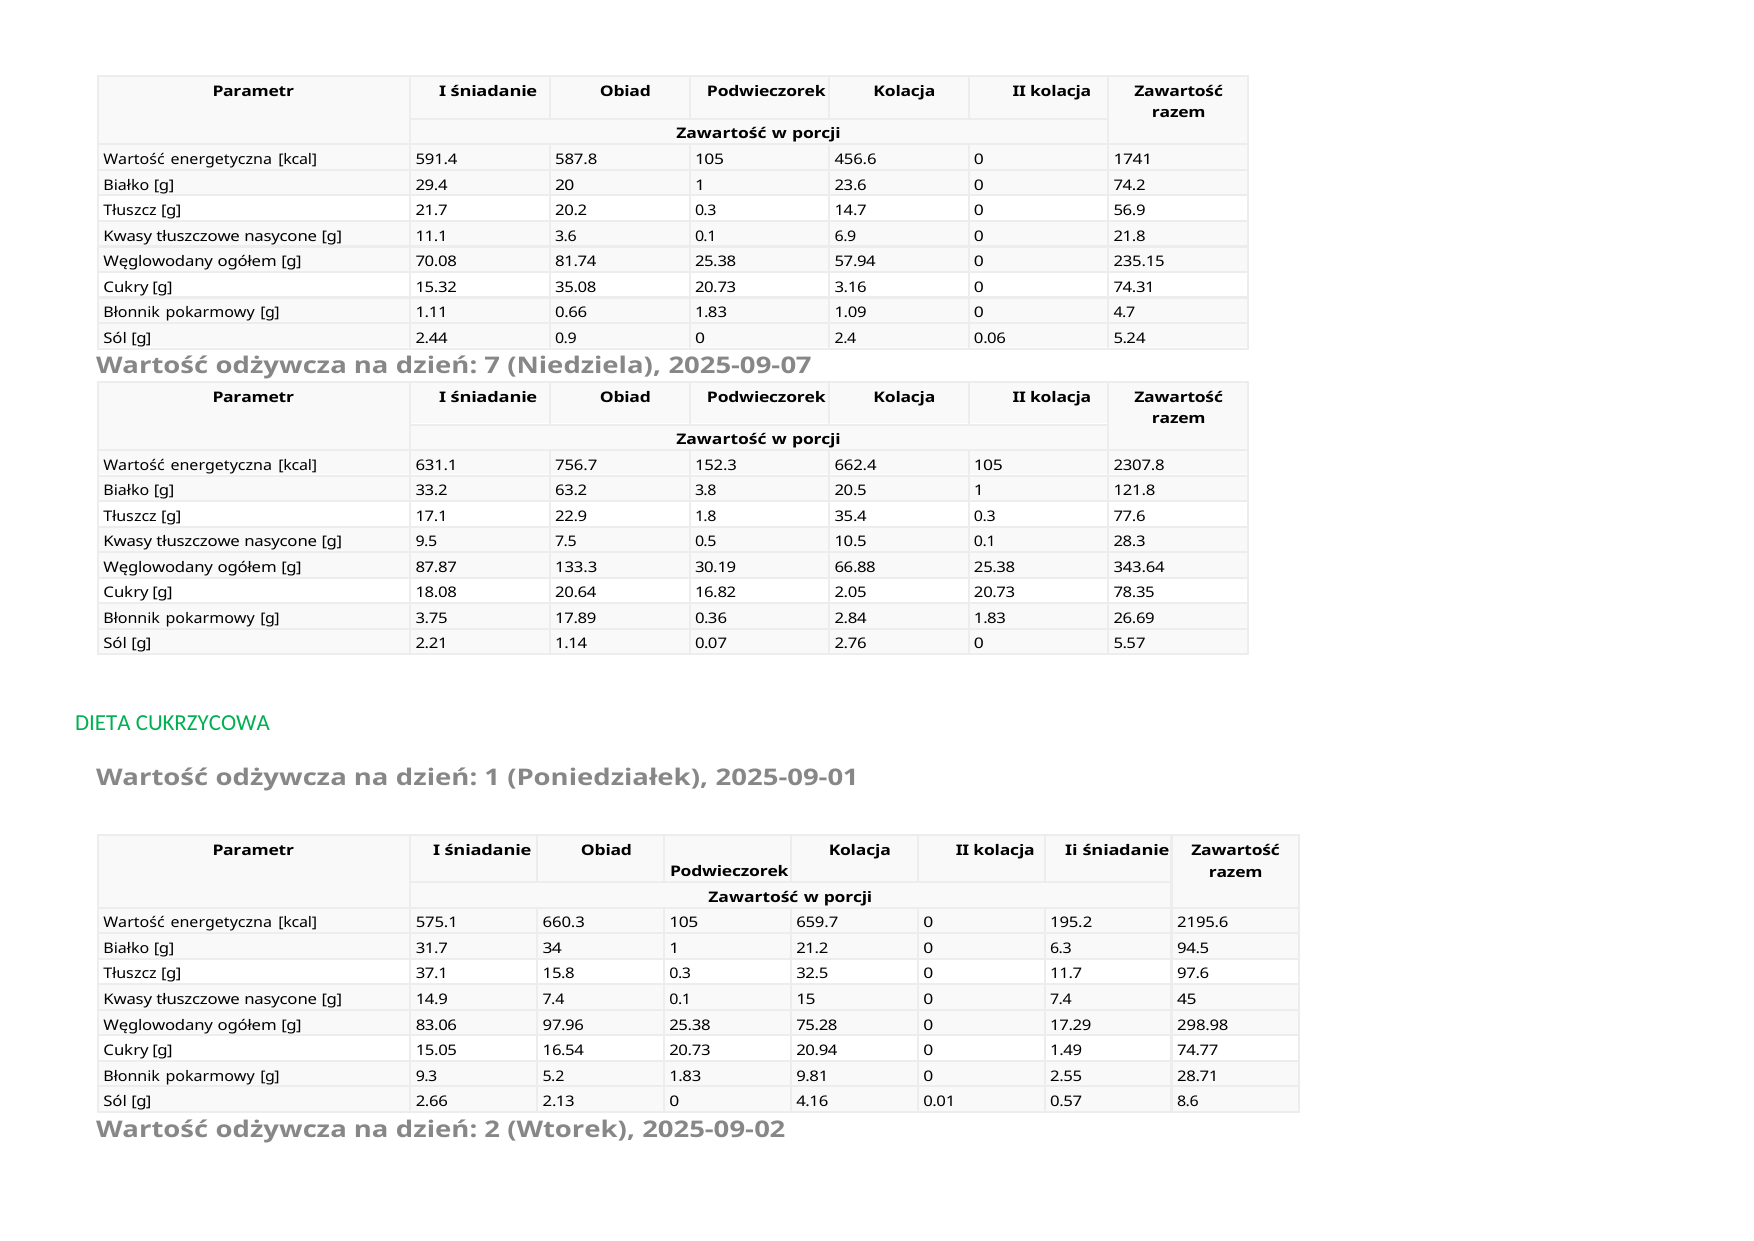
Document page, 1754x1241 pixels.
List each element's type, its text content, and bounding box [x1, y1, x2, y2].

table_cell Zawartość w porcji [411, 883, 1170, 907]
table_cell 1.09 [830, 299, 968, 322]
table_cell 105 [970, 451, 1107, 474]
table_cell 1.83 [665, 1062, 790, 1085]
table_cell 0 [919, 1062, 1044, 1085]
table_cell Węglowodany ogółem [g] [99, 1011, 409, 1034]
table_cell 0.57 [1046, 1087, 1170, 1111]
table_header Parametr [99, 836, 409, 907]
table_header Kolacja [830, 77, 968, 118]
table_cell 75.28 [792, 1011, 917, 1034]
text DIETA CUKRZYCOWA [75, 708, 1679, 736]
table_cell 631.1 [411, 451, 549, 474]
table_header Zawartość razem [1173, 836, 1298, 907]
table_cell 0 [970, 196, 1107, 220]
table_cell 133.3 [551, 553, 689, 577]
table_cell 15 [792, 985, 917, 1009]
table_cell 25.38 [665, 1011, 790, 1034]
table_header Zawartość razem [1109, 77, 1247, 143]
table_cell Wartość energetyczna [kcal] [99, 145, 409, 169]
table_cell 121.8 [1109, 477, 1247, 500]
table_cell 17.1 [411, 502, 549, 526]
table_cell 20.94 [792, 1036, 917, 1060]
table_cell 4.7 [1109, 299, 1247, 322]
table_cell 0.1 [665, 985, 790, 1009]
table_cell 152.3 [691, 451, 828, 474]
table_cell 15.8 [538, 960, 663, 983]
table_cell 74.2 [1109, 171, 1247, 194]
table_cell 81.74 [551, 248, 689, 271]
table_cell 4.16 [792, 1087, 917, 1111]
table_cell 57.94 [830, 248, 968, 271]
text Wartość odżywcza na dzień: 1 (Poniedziałek), 2025-09-01 [96, 761, 1679, 792]
table_cell 77.6 [1109, 502, 1247, 526]
table_cell 20.5 [830, 477, 968, 500]
table_header Obiad [538, 836, 663, 881]
table_cell Błonnik pokarmowy [g] [99, 299, 409, 322]
table_cell 2195.6 [1173, 909, 1298, 932]
table_header Kolacja [830, 383, 968, 423]
table_cell 33.2 [411, 477, 549, 500]
table_cell 23.6 [830, 171, 968, 194]
table_header I śniadanie [411, 836, 536, 881]
table_cell 16.82 [691, 579, 828, 602]
table_header Zawartość razem [1109, 383, 1247, 449]
table_cell 0.9 [551, 324, 689, 347]
table_cell Kwasy tłuszczowe nasycone [g] [99, 222, 409, 245]
table_header Podwieczorek [665, 836, 790, 881]
table_cell 0 [919, 960, 1044, 983]
table_cell Wartość energetyczna [kcal] [99, 909, 409, 932]
table_cell 0.36 [691, 604, 828, 628]
table_header Parametr [99, 77, 409, 143]
table_cell 9.5 [411, 528, 549, 551]
table_cell 298.98 [1173, 1011, 1298, 1034]
table_cell Cukry [g] [99, 273, 409, 296]
table_cell 0 [970, 273, 1107, 296]
table_header Obiad [551, 77, 689, 118]
table_cell 25.38 [970, 553, 1107, 577]
table_cell Sól [g] [99, 324, 409, 347]
table_cell 0.1 [970, 528, 1107, 551]
table_cell 235.15 [1109, 248, 1247, 271]
table_header Ii śniadanie [1046, 836, 1170, 881]
table_cell Cukry [g] [99, 579, 409, 602]
table_cell Węglowodany ogółem [g] [99, 248, 409, 271]
table_cell 456.6 [830, 145, 968, 169]
table_cell 1 [691, 171, 828, 194]
table_cell Tłuszcz [g] [99, 196, 409, 220]
table_cell 11.7 [1046, 960, 1170, 983]
table_header Kolacja [792, 836, 917, 881]
table_cell 30.19 [691, 553, 828, 577]
table_cell 0.3 [691, 196, 828, 220]
table_cell 28.71 [1173, 1062, 1298, 1085]
table_cell 25.38 [691, 248, 828, 271]
table_cell 8.6 [1173, 1087, 1298, 1111]
table_cell 21.2 [792, 934, 917, 958]
table_cell 83.06 [411, 1011, 536, 1034]
table_cell 2.66 [411, 1087, 536, 1111]
table_cell Kwasy tłuszczowe nasycone [g] [99, 528, 409, 551]
table_header Parametr [99, 383, 409, 449]
table_cell 0 [970, 299, 1107, 322]
table_cell 74.31 [1109, 273, 1247, 296]
table_cell 63.2 [551, 477, 689, 500]
table_cell 14.7 [830, 196, 968, 220]
table_cell 2.55 [1046, 1062, 1170, 1085]
table_cell 3.16 [830, 273, 968, 296]
table_cell 1.11 [411, 299, 549, 322]
table_cell 0.1 [691, 222, 828, 245]
table_cell 10.5 [830, 528, 968, 551]
table_cell 2307.8 [1109, 451, 1247, 474]
table_cell 1741 [1109, 145, 1247, 169]
table_cell 2.76 [830, 630, 968, 653]
table_cell Sól [g] [99, 1087, 409, 1111]
table_cell 0 [919, 1036, 1044, 1060]
table_cell 1.14 [551, 630, 689, 653]
table_cell 0.07 [691, 630, 828, 653]
table_cell 97.96 [538, 1011, 663, 1034]
table_cell 343.64 [1109, 553, 1247, 577]
table_cell 22.9 [551, 502, 689, 526]
table_cell 1.83 [970, 604, 1107, 628]
table_cell 37.1 [411, 960, 536, 983]
table_cell 29.4 [411, 171, 549, 194]
table_cell 70.08 [411, 248, 549, 271]
table_header Obiad [551, 383, 689, 423]
table_cell 32.5 [792, 960, 917, 983]
table_cell 15.05 [411, 1036, 536, 1060]
table_cell 66.88 [830, 553, 968, 577]
table_cell 1.49 [1046, 1036, 1170, 1060]
table_cell 1 [665, 934, 790, 958]
table_cell Białko [g] [99, 477, 409, 500]
table_cell 5.57 [1109, 630, 1247, 653]
table_cell 1.83 [691, 299, 828, 322]
table_cell 7.4 [538, 985, 663, 1009]
table_cell 7.4 [1046, 985, 1170, 1009]
table_cell 45 [1173, 985, 1298, 1009]
table_cell 56.9 [1109, 196, 1247, 220]
table_header I śniadanie [411, 383, 549, 423]
table_cell 20 [551, 171, 689, 194]
table_cell 3.8 [691, 477, 828, 500]
table_cell 0 [970, 630, 1107, 653]
table_cell 2.13 [538, 1087, 663, 1111]
table_cell 0 [970, 171, 1107, 194]
table_cell 5.2 [538, 1062, 663, 1085]
table_cell 2.84 [830, 604, 968, 628]
table_cell 5.24 [1109, 324, 1247, 347]
table_cell 20.2 [551, 196, 689, 220]
table_cell 0.06 [970, 324, 1107, 347]
table_cell 660.3 [538, 909, 663, 932]
table_cell Cukry [g] [99, 1036, 409, 1060]
table_cell Białko [g] [99, 171, 409, 194]
table_cell 20.73 [665, 1036, 790, 1060]
table_cell 2.05 [830, 579, 968, 602]
table_cell 87.87 [411, 553, 549, 577]
text Wartość odżywcza na dzień: 7 (Niedziela), 2025-09-07 [96, 349, 1679, 381]
table_cell 11.1 [411, 222, 549, 245]
table_cell 18.08 [411, 579, 549, 602]
table_cell 591.4 [411, 145, 549, 169]
table_cell 34 [538, 934, 663, 958]
table_cell 575.1 [411, 909, 536, 932]
table_cell Błonnik pokarmowy [g] [99, 604, 409, 628]
table_cell Zawartość w porcji [411, 120, 1107, 143]
table_cell 78.35 [1109, 579, 1247, 602]
table_cell 662.4 [830, 451, 968, 474]
table_header Podwieczorek [691, 77, 828, 118]
table_cell 2.44 [411, 324, 549, 347]
table_cell 0 [919, 985, 1044, 1009]
table_cell 9.3 [411, 1062, 536, 1085]
table_cell 587.8 [551, 145, 689, 169]
table_cell 0 [970, 222, 1107, 245]
table_cell 26.69 [1109, 604, 1247, 628]
table_cell 3.75 [411, 604, 549, 628]
table_cell 21.8 [1109, 222, 1247, 245]
table_cell Wartość energetyczna [kcal] [99, 451, 409, 474]
text Wartość odżywcza na dzień: 2 (Wtorek), 2025-09-02 [96, 1113, 1679, 1144]
table_cell 14.9 [411, 985, 536, 1009]
table_cell 35.4 [830, 502, 968, 526]
table_cell 74.77 [1173, 1036, 1298, 1060]
table_cell Białko [g] [99, 934, 409, 958]
table_cell 20.64 [551, 579, 689, 602]
table_cell 16.54 [538, 1036, 663, 1060]
table_cell 3.6 [551, 222, 689, 245]
table_cell Błonnik pokarmowy [g] [99, 1062, 409, 1085]
table_cell 0.3 [970, 502, 1107, 526]
table_cell 6.9 [830, 222, 968, 245]
table_cell Węglowodany ogółem [g] [99, 553, 409, 577]
table_cell 17.89 [551, 604, 689, 628]
table_cell Sól [g] [99, 630, 409, 653]
table_cell 15.32 [411, 273, 549, 296]
table_cell 21.7 [411, 196, 549, 220]
table_cell 0 [970, 248, 1107, 271]
table_cell 2.4 [830, 324, 968, 347]
table_cell 0.5 [691, 528, 828, 551]
table_cell 0.66 [551, 299, 689, 322]
table_cell 1 [970, 477, 1107, 500]
table_header II kolacja [970, 383, 1107, 423]
table_cell 0 [919, 1011, 1044, 1034]
table_cell 0 [919, 934, 1044, 958]
table_cell 0.3 [665, 960, 790, 983]
table_cell 9.81 [792, 1062, 917, 1085]
table_cell 0 [970, 145, 1107, 169]
table_cell 35.08 [551, 273, 689, 296]
table_cell 2.21 [411, 630, 549, 653]
table_cell 1.8 [691, 502, 828, 526]
table_cell 105 [691, 145, 828, 169]
table_cell 105 [665, 909, 790, 932]
table_cell 0 [665, 1087, 790, 1111]
table_cell Zawartość w porcji [411, 426, 1107, 449]
table_cell 756.7 [551, 451, 689, 474]
table_cell 28.3 [1109, 528, 1247, 551]
table_cell 659.7 [792, 909, 917, 932]
table_cell 20.73 [970, 579, 1107, 602]
table_cell 31.7 [411, 934, 536, 958]
table_header II kolacja [919, 836, 1044, 881]
table_cell Kwasy tłuszczowe nasycone [g] [99, 985, 409, 1009]
table_cell 0 [919, 909, 1044, 932]
table_cell Tłuszcz [g] [99, 502, 409, 526]
table_cell 195.2 [1046, 909, 1170, 932]
table_cell 97.6 [1173, 960, 1298, 983]
table_header Podwieczorek [691, 383, 828, 423]
table_cell 0.01 [919, 1087, 1044, 1111]
table_header I śniadanie [411, 77, 549, 118]
table_cell 17.29 [1046, 1011, 1170, 1034]
table_cell 0 [691, 324, 828, 347]
table_cell Tłuszcz [g] [99, 960, 409, 983]
table_cell 20.73 [691, 273, 828, 296]
table_cell 7.5 [551, 528, 689, 551]
table_cell 94.5 [1173, 934, 1298, 958]
table_header II kolacja [970, 77, 1107, 118]
table_cell 6.3 [1046, 934, 1170, 958]
